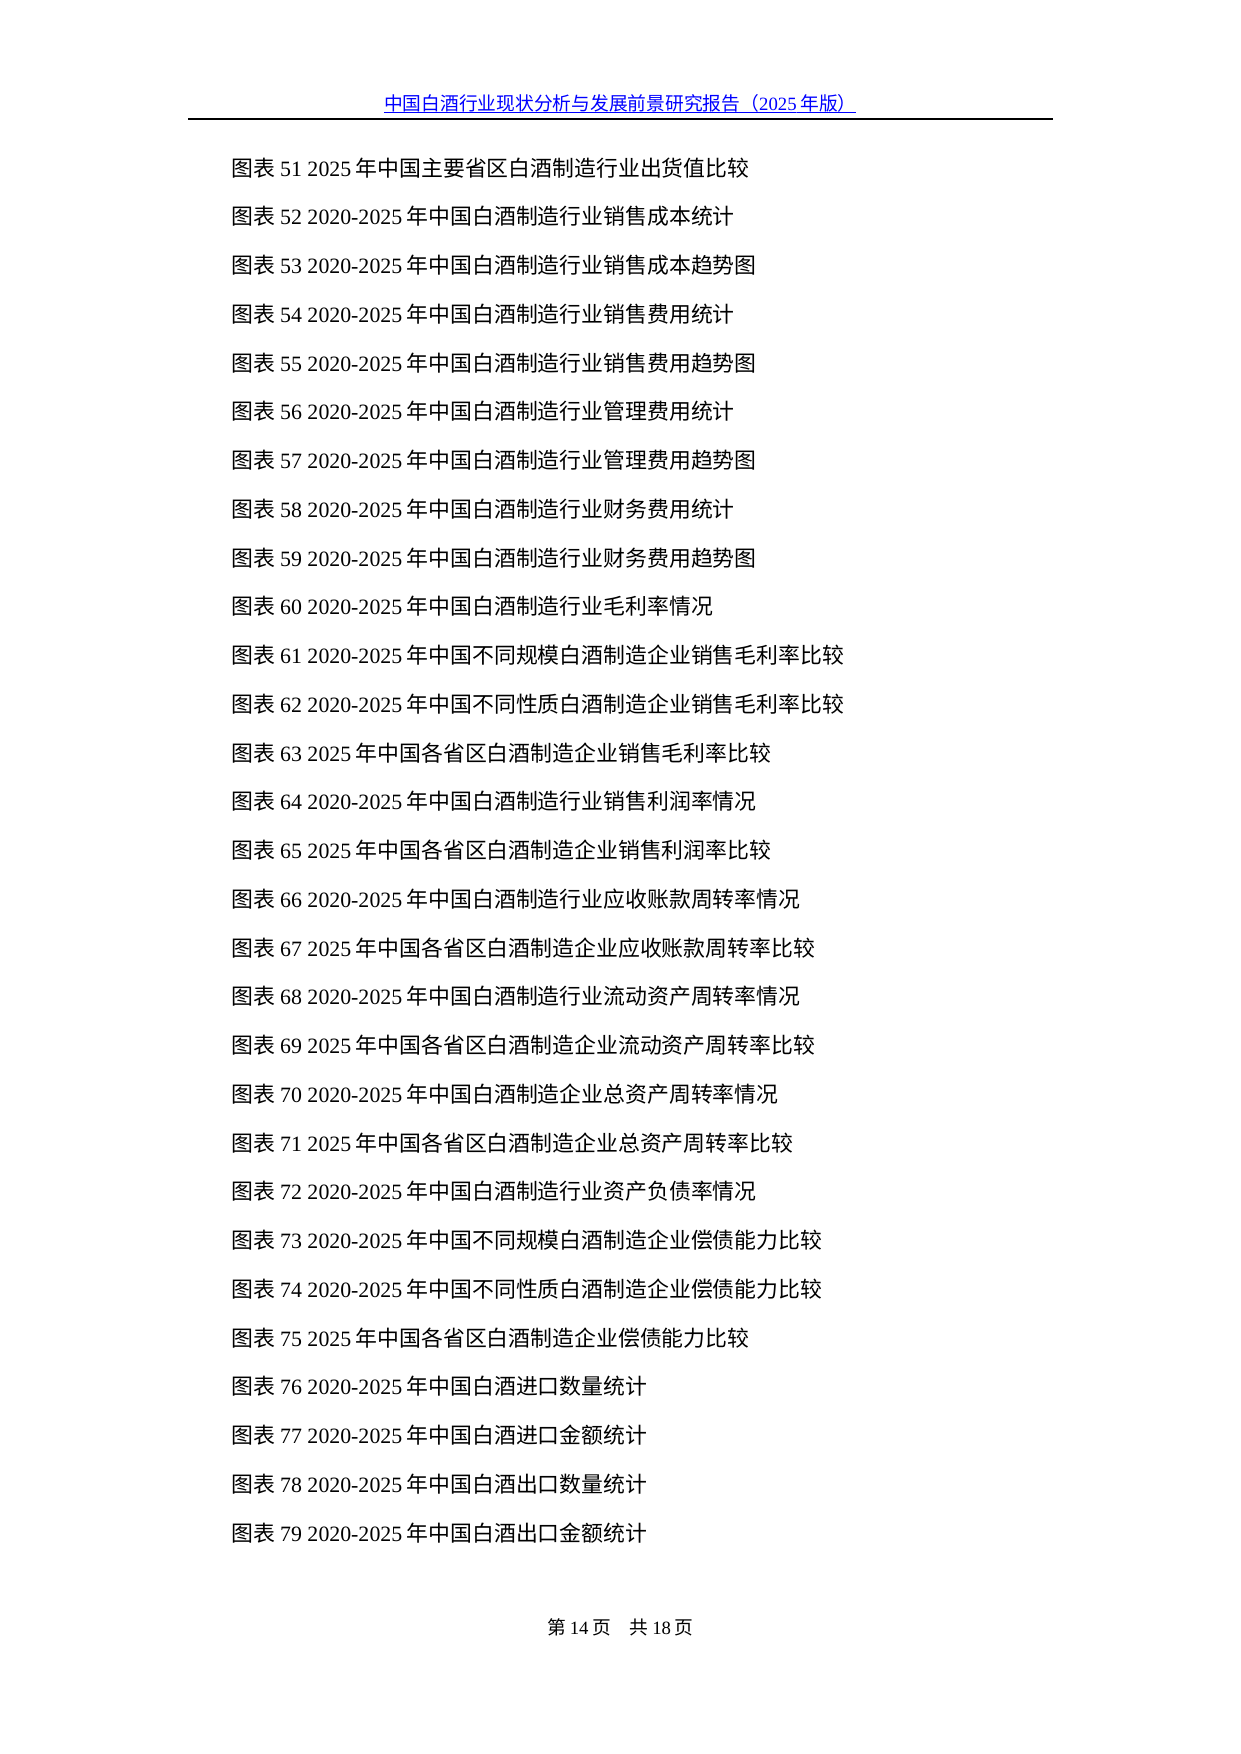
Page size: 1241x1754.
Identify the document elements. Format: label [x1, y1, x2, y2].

text [187, 150, 1053, 1548]
